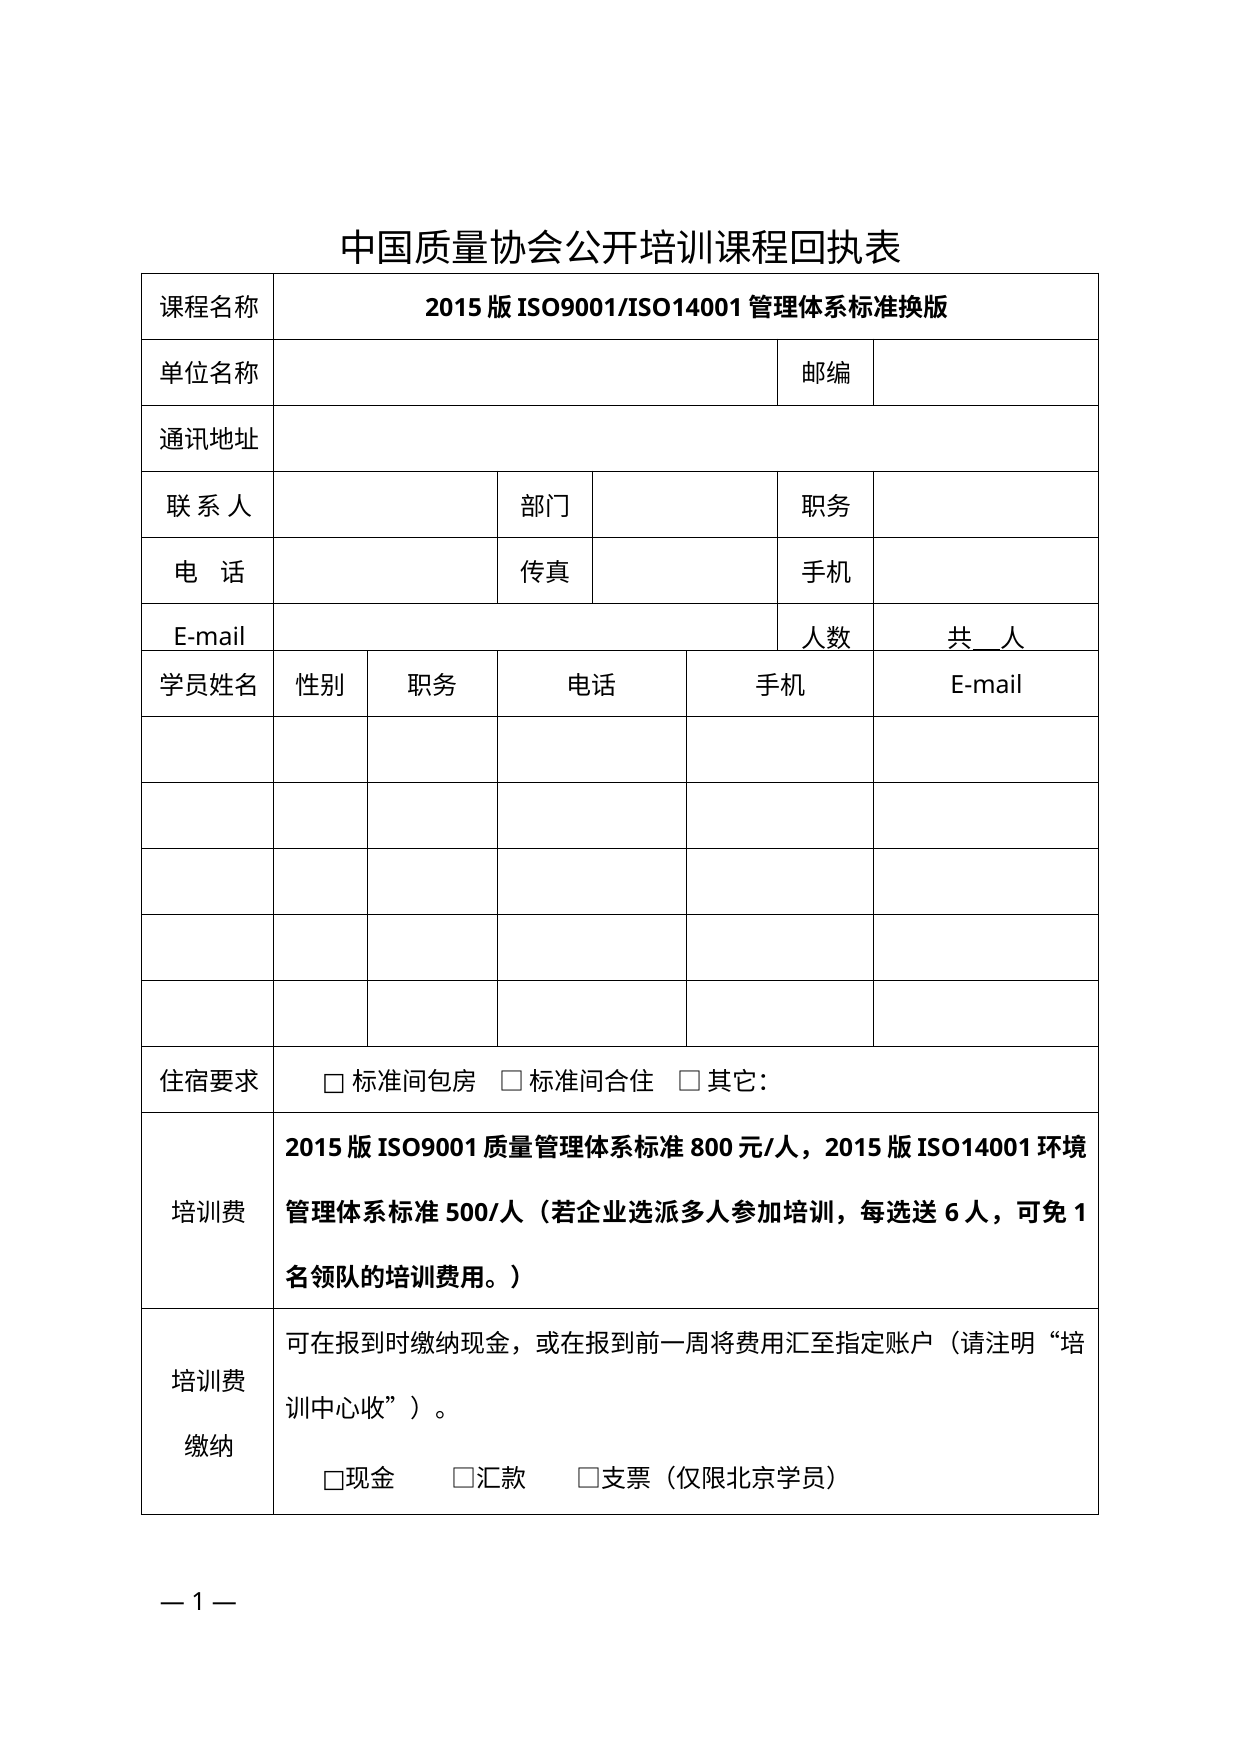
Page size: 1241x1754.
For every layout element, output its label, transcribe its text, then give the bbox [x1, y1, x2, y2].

table_cell 2015版ISO9001质量管理体系标准800元/人，2015版ISO14001环境管理体系标准500/人（若企业选派多人参加培训，每选送6人，可免1名领队的培训费用。） [274, 1113, 1098, 1308]
table_cell 手机 [778, 538, 873, 603]
table_cell [274, 849, 367, 914]
table_cell [368, 915, 497, 980]
table_cell [274, 915, 367, 980]
table_cell E-mail [874, 651, 1098, 716]
table_cell [498, 717, 686, 782]
table_cell 单位名称 [142, 340, 273, 404]
table_cell 学员姓名 [142, 651, 273, 716]
table_cell [687, 915, 873, 980]
table_cell 部门 [498, 472, 592, 537]
table_cell [142, 981, 273, 1046]
table_cell □ 标准间包房 □ 标准间合住 □ 其它： [274, 1047, 1098, 1112]
table_cell [498, 783, 686, 848]
table_cell [498, 915, 686, 980]
table_cell 手机 [687, 651, 873, 716]
table_cell [874, 472, 1098, 537]
table_cell [874, 340, 1098, 404]
table_cell [874, 849, 1098, 914]
table_cell 邮编 [778, 340, 873, 404]
table_cell [274, 538, 497, 603]
table_cell [274, 717, 367, 782]
table_cell 住宿要求 [142, 1047, 273, 1112]
table_cell 培训费 [142, 1113, 273, 1308]
table_cell [687, 981, 873, 1046]
table_cell 电 话 [142, 538, 273, 603]
table_cell 培训费 缴纳 [142, 1309, 273, 1514]
table_cell [368, 849, 497, 914]
table_header 2015版ISO9001/ISO14001管理体系标准换版 [274, 274, 1098, 338]
table_cell [687, 783, 873, 848]
table_cell 共 人 [874, 604, 1098, 650]
table_cell [593, 472, 777, 537]
table_cell 电话 [498, 651, 686, 716]
table_cell [142, 717, 273, 782]
table_cell [874, 915, 1098, 980]
table_header 课程名称 [142, 274, 273, 338]
table_cell 职务 [778, 472, 873, 537]
table_cell [498, 849, 686, 914]
table_cell E-mail [142, 604, 273, 650]
table_cell 可在报到时缴纳现金，或在报到前一周将费用汇至指定账户（请注明“培训中心收”）。 □现金 □汇款 □支票（仅限北京学员） [274, 1309, 1098, 1514]
table_cell [874, 538, 1098, 603]
table_cell [874, 981, 1098, 1046]
table_cell [368, 981, 497, 1046]
table_cell [687, 849, 873, 914]
table_cell [498, 981, 686, 1046]
table_cell [274, 981, 367, 1046]
table_cell [274, 472, 497, 537]
table_cell [142, 849, 273, 914]
table_cell [593, 538, 777, 603]
table_cell [368, 717, 497, 782]
table_cell [142, 915, 273, 980]
table_cell [274, 406, 1098, 471]
table_cell [274, 783, 367, 848]
table_cell [874, 783, 1098, 848]
table_cell 传真 [498, 538, 592, 603]
table_cell [874, 717, 1098, 782]
table_cell [274, 340, 777, 404]
table_cell 通讯地址 [142, 406, 273, 471]
table_cell [687, 717, 873, 782]
table_cell 职务 [368, 651, 497, 716]
table_cell 联 系 人 [142, 472, 273, 537]
text 中国质量协会公开培训课程回执表 [159, 218, 1081, 272]
table_cell [368, 783, 497, 848]
table_cell [142, 783, 273, 848]
table_cell 人数 [778, 604, 873, 650]
table_cell [274, 604, 777, 650]
table_cell 性别 [274, 651, 367, 716]
